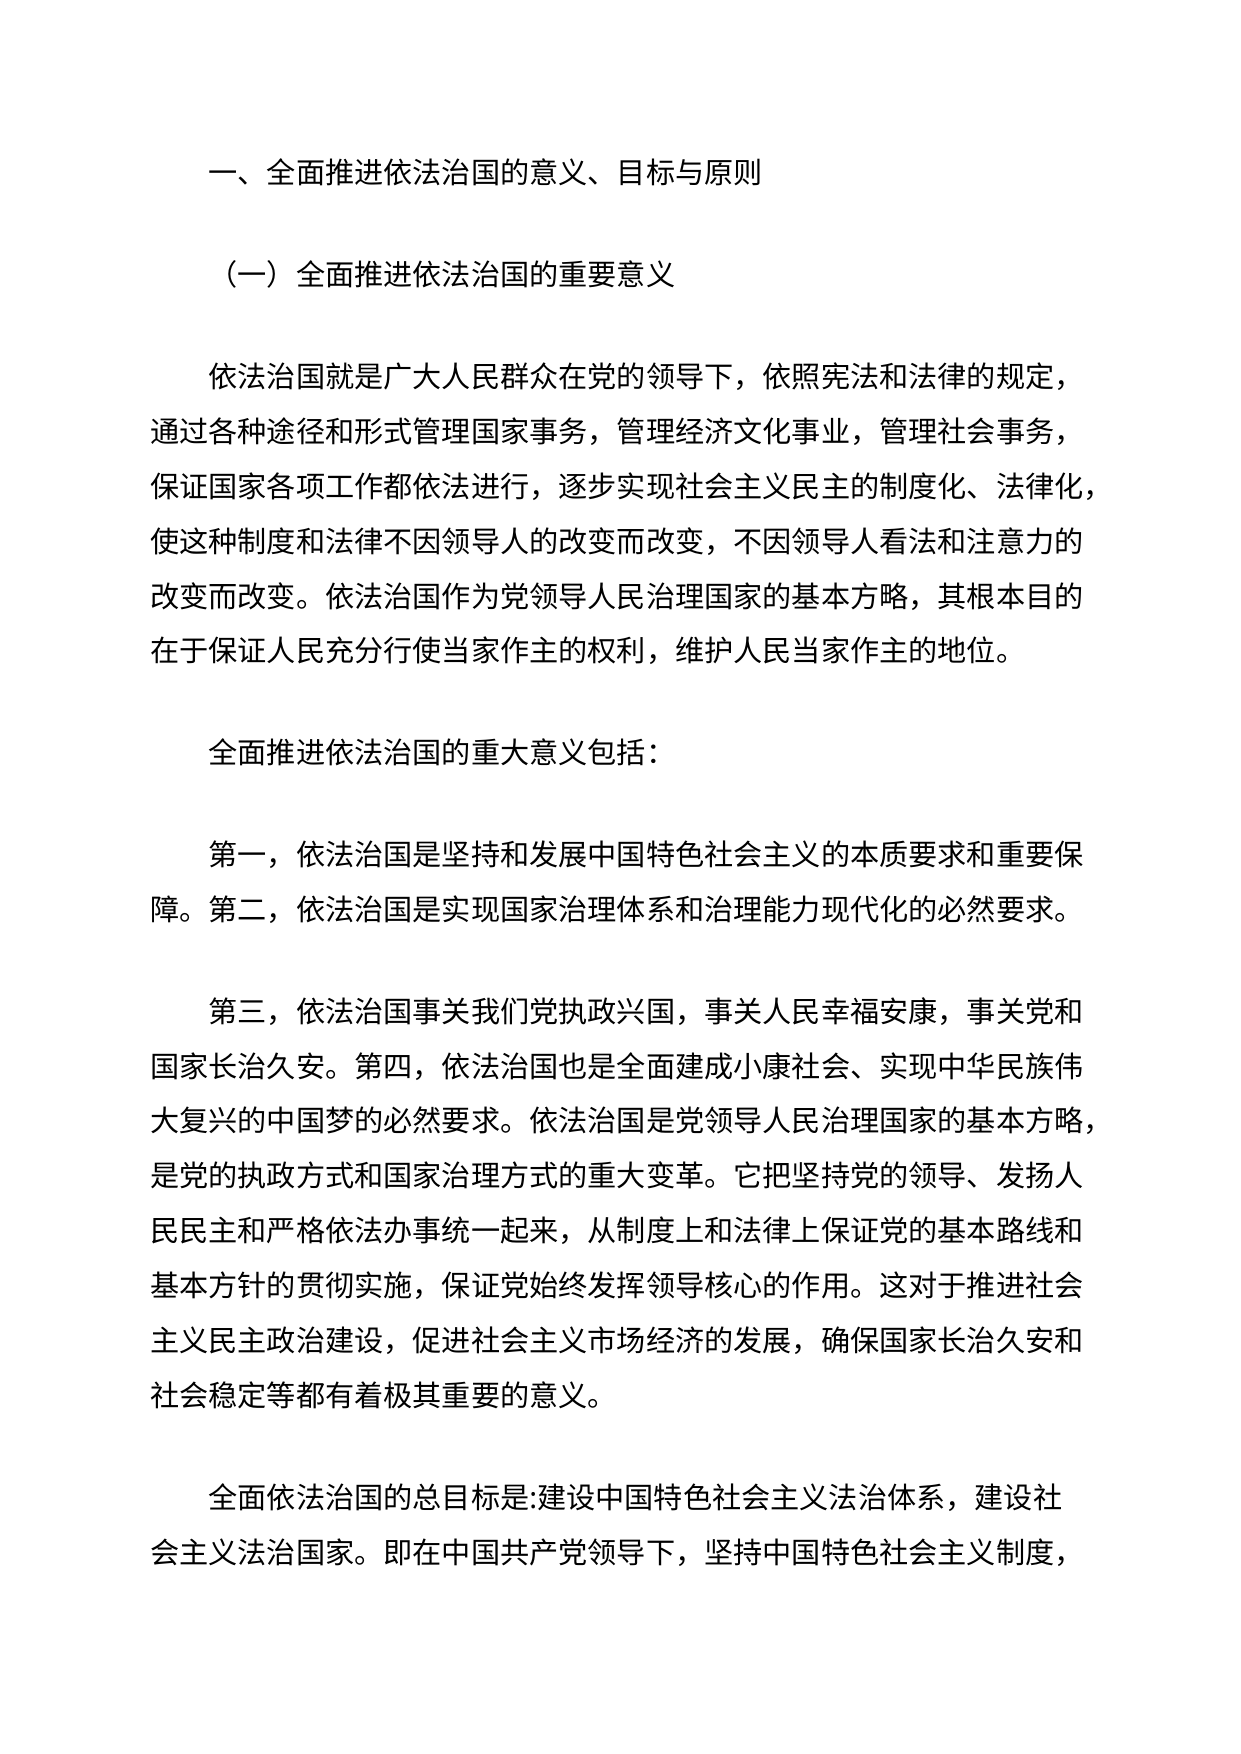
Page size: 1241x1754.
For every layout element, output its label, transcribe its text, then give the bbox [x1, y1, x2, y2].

text 第三，依法治国事关我们党执政兴国，事关人民幸福安康，事关党和国家长治久安。第四，依法治国也是全面建成小康社会、实现中华民族伟大复兴的中国梦的必然要求。依法治国是党领导人民治理国家的基本方略，是党的执政方式和国家治理方式的重大变革。它把坚持党的领导、发扬人民民主和严格依法办事统一起来，从制度上和法律上保证党的基本路线和基本方针的贯彻实施，保证党始终发挥领导核心的作用。这对于推进社会主义民主政治建设，促进社会主义市场经济的发展，确保国家长治久安和社会稳定等都有着极其重要的意义。 [150, 988, 1090, 1415]
text （一）全面推进依法治国的重要意义 [150, 252, 1090, 294]
text 第一，依法治国是坚持和发展中国特色社会主义的本质要求和重要保障。第二，依法治国是实现国家治理体系和治理能力现代化的必然要求。 [150, 832, 1090, 929]
text 依法治国就是广大人民群众在党的领导下，依照宪法和法律的规定，通过各种途径和形式管理国家事务，管理经济文化事业，管理社会事务，保证国家各项工作都依法进行，逐步实现社会主义民主的制度化、法律化，使这种制度和法律不因领导人的改变而改变，不因领导人看法和注意力的改变而改变。依法治国作为党领导人民治理国家的基本方略，其根本目的在于保证人民充分行使当家作主的权利，维护人民当家作主的地位。 [150, 353, 1090, 670]
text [150, 1474, 1090, 1572]
text 一、全面推进依法治国的意义、目标与原则 [150, 150, 1090, 192]
text 全面推进依法治国的重大意义包括： [150, 730, 1090, 772]
